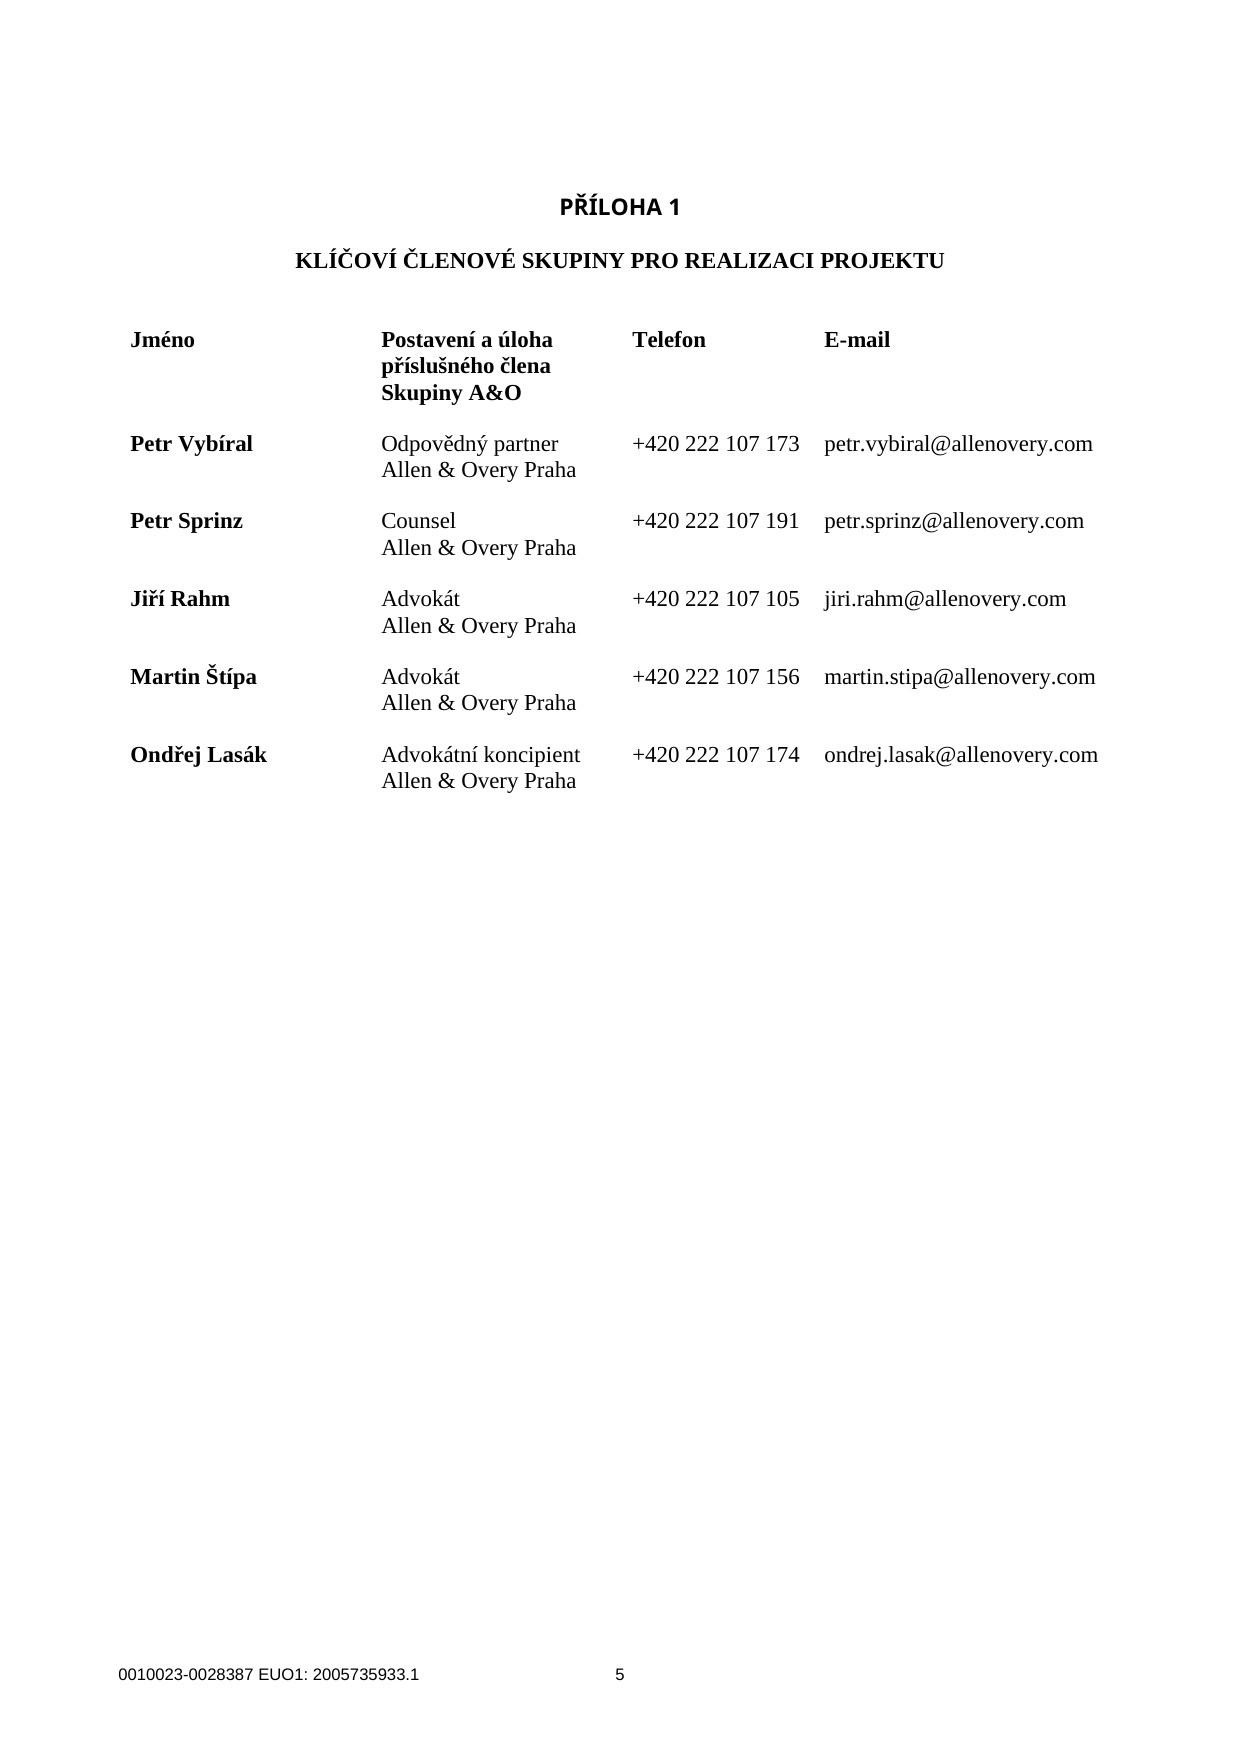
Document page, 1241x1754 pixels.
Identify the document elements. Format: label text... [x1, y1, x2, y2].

table_cell Advokát Allen & Overy Praha [369, 638, 620, 716]
table_cell +420 222 107 191 [620, 483, 812, 560]
table_cell Martin Štípa [118, 638, 369, 716]
table_cell Advokátní koncipient Allen & Overy Praha [369, 716, 620, 793]
title Klíčoví členové Skupiny pro realizaci Projektu [118, 247, 1122, 274]
table_cell petr.sprinz@allenovery.com [812, 483, 1122, 560]
table_cell jiri.rahm@allenovery.com [812, 560, 1122, 638]
table_cell +420 222 107 105 [620, 560, 812, 638]
table_cell Odpovědný partner Allen & Overy Praha [369, 405, 620, 483]
table_cell +420 222 107 173 [620, 405, 812, 483]
table_header Postavení a úloha příslušného člena Skupiny A&O [369, 301, 620, 405]
table_cell Advokát Allen & Overy Praha [369, 560, 620, 638]
table_cell ondrej.lasak@allenovery.com [812, 716, 1122, 793]
table_cell Ondřej Lasák [118, 716, 369, 793]
table_cell Counsel Allen & Overy Praha [369, 483, 620, 560]
table_cell +420 222 107 156 [620, 638, 812, 716]
table_header Telefon [620, 301, 812, 405]
table_cell +420 222 107 174 [620, 716, 812, 793]
table_cell martin.stipa@allenovery.com [812, 638, 1122, 716]
table_header E-mail [812, 301, 1122, 405]
table_cell petr.vybiral@allenovery.com [812, 405, 1122, 483]
table_cell Petr Vybíral [118, 405, 369, 483]
table_header Jméno [118, 301, 369, 405]
table_cell Petr Sprinz [118, 483, 369, 560]
table_cell Jiří Rahm [118, 560, 369, 638]
